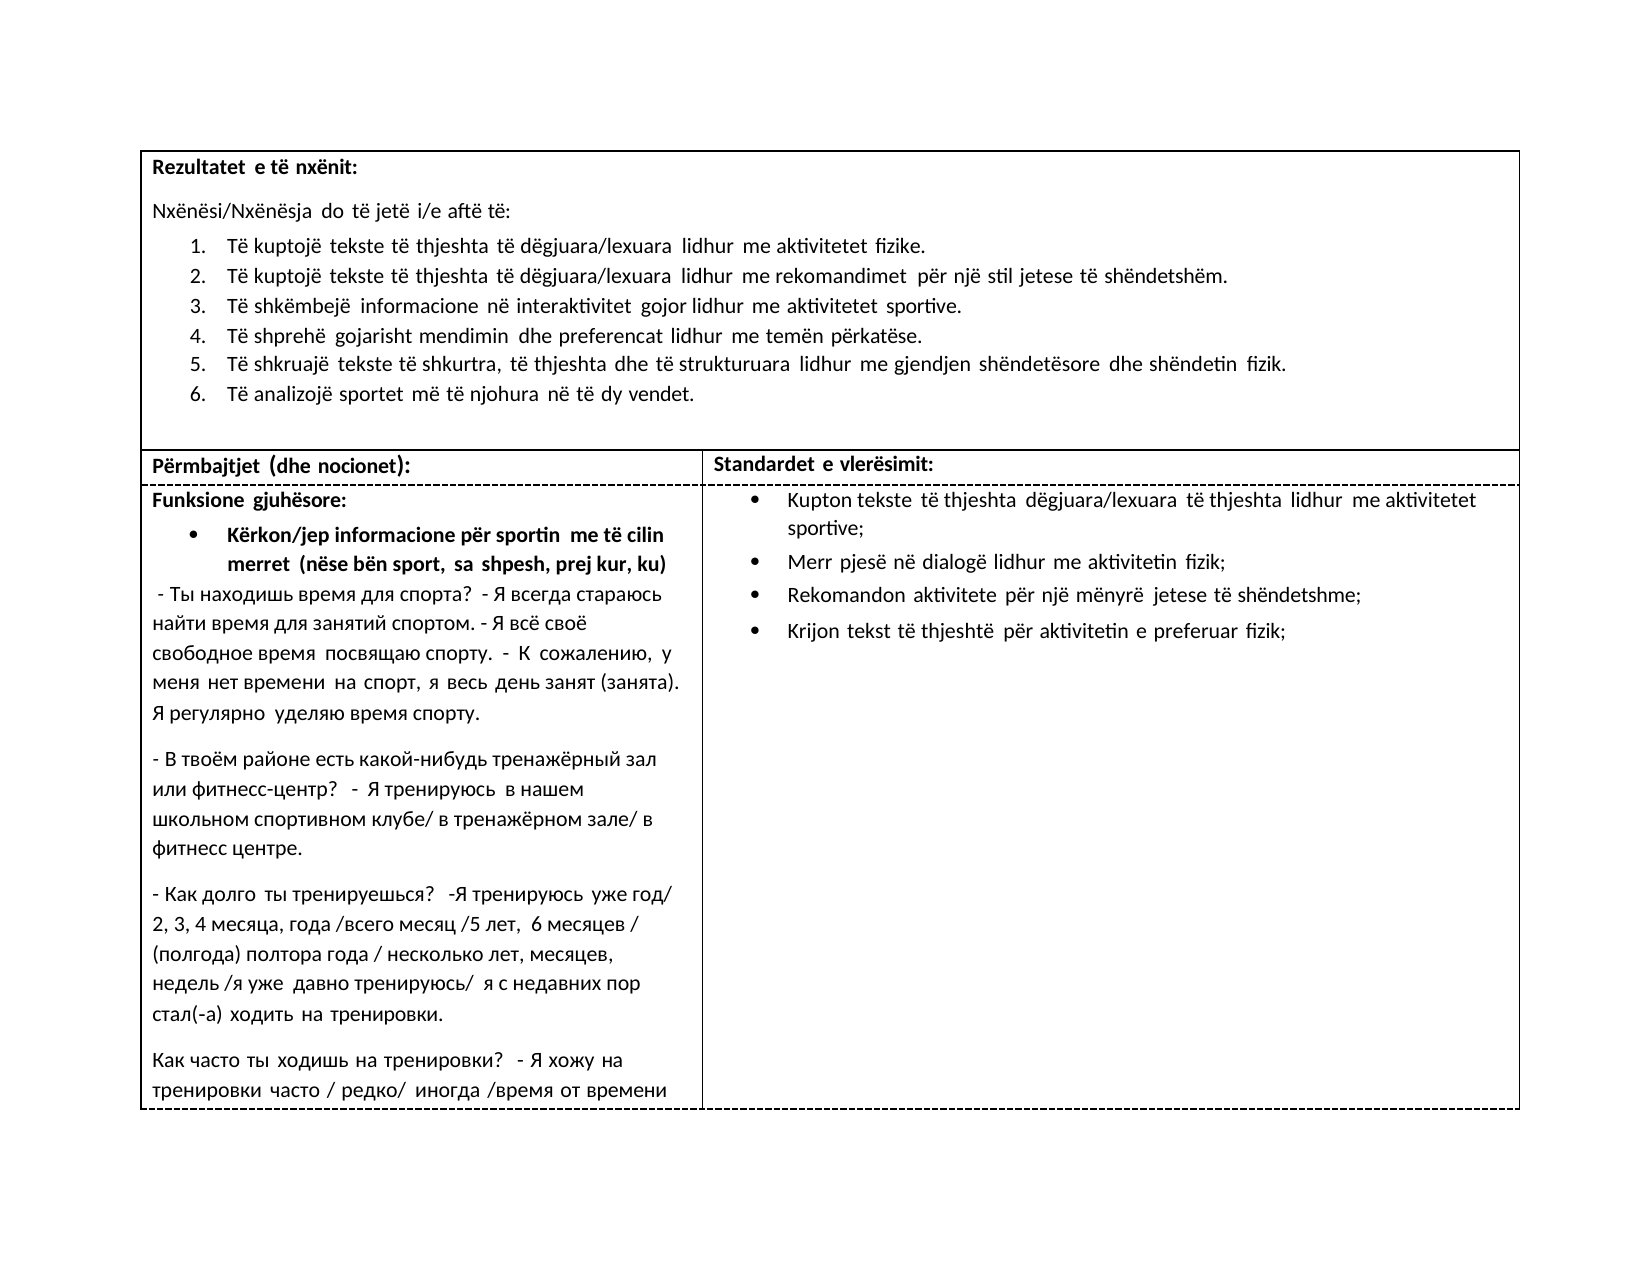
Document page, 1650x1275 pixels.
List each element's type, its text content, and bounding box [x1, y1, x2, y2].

table_cell Standardet e vlerësimit: [703, 451, 1519, 484]
table_header Rezultatet e të nxënit: Nxënësi/Nxënësja do të jetë i/e aftë të: Të kuptojë tekste të thjeshta të dëgjuara/lexuara lidhur me aktivitetet fizike. Të kuptojë tekste të thjeshta të dëgjuara/lexuara lidhur me rekomandimet për një stil jetese të shëndetshëm. Të shkëmbejë informacione në interaktivitet gojor lidhur me aktivitetet sportive. Të shprehë gojarisht mendimin dhe preferencat lidhur me temën përkatëse. Të shkruajë tekste të shkurtra, të thjeshta dhe të strukturuara lidhur me gjendjen shëndetësore dhe shëndetin fizik. Të analizojë sportet më të njohura në të dy vendet. [142, 152, 1519, 449]
table_cell Kupton tekste të thjeshta dëgjuara/lexuara të thjeshta lidhur me aktivitetet sportive; Merr pjesë në dialogë lidhur me aktivitetin fizik; Rekomandon aktivitete për një mënyrë jetese të shëndetshme; Krijon tekst të thjeshtë për aktivitetin e preferuar fizik; [703, 484, 1519, 1108]
table_cell Funksione gjuhësore: Kërkon/jep informacione për sportin me të cilin merret (nëse bën sport, sa shpesh, prej kur, ku) Ты находишь время для спорта? - Я всегда стараюсь найти время для занятий спортом. - Я всё своё свободное время посвящаю спорту. - К сожалению, у меня нет времени на спорт, я весь день занят (занята). Я регулярно уделяю время спорту. В твоём районе есть какой-нибудь тренажёрный зал или фитнесс-центр? - Я тренируюсь в нашем школьном спортивном клубе/ в тренажёрном зале/ в фитнесс центре. Как долго ты тренируешься? -Я тренируюсь уже год/ 2, 3, 4 месяца, года /всего месяц /5 лет, 6 месяцев / (полгода) полтора года / несколько лет, месяцев, недель /я уже давно тренируюсь/ я с недавних пор стал(‑а) ходить на тренировки. Как часто ты ходишь на тренировки? - Я хожу на тренировки часто / редко/ иногда /время от времени [142, 484, 702, 1108]
table_cell Përmbajtjet (dhe nocionet): [142, 451, 702, 484]
